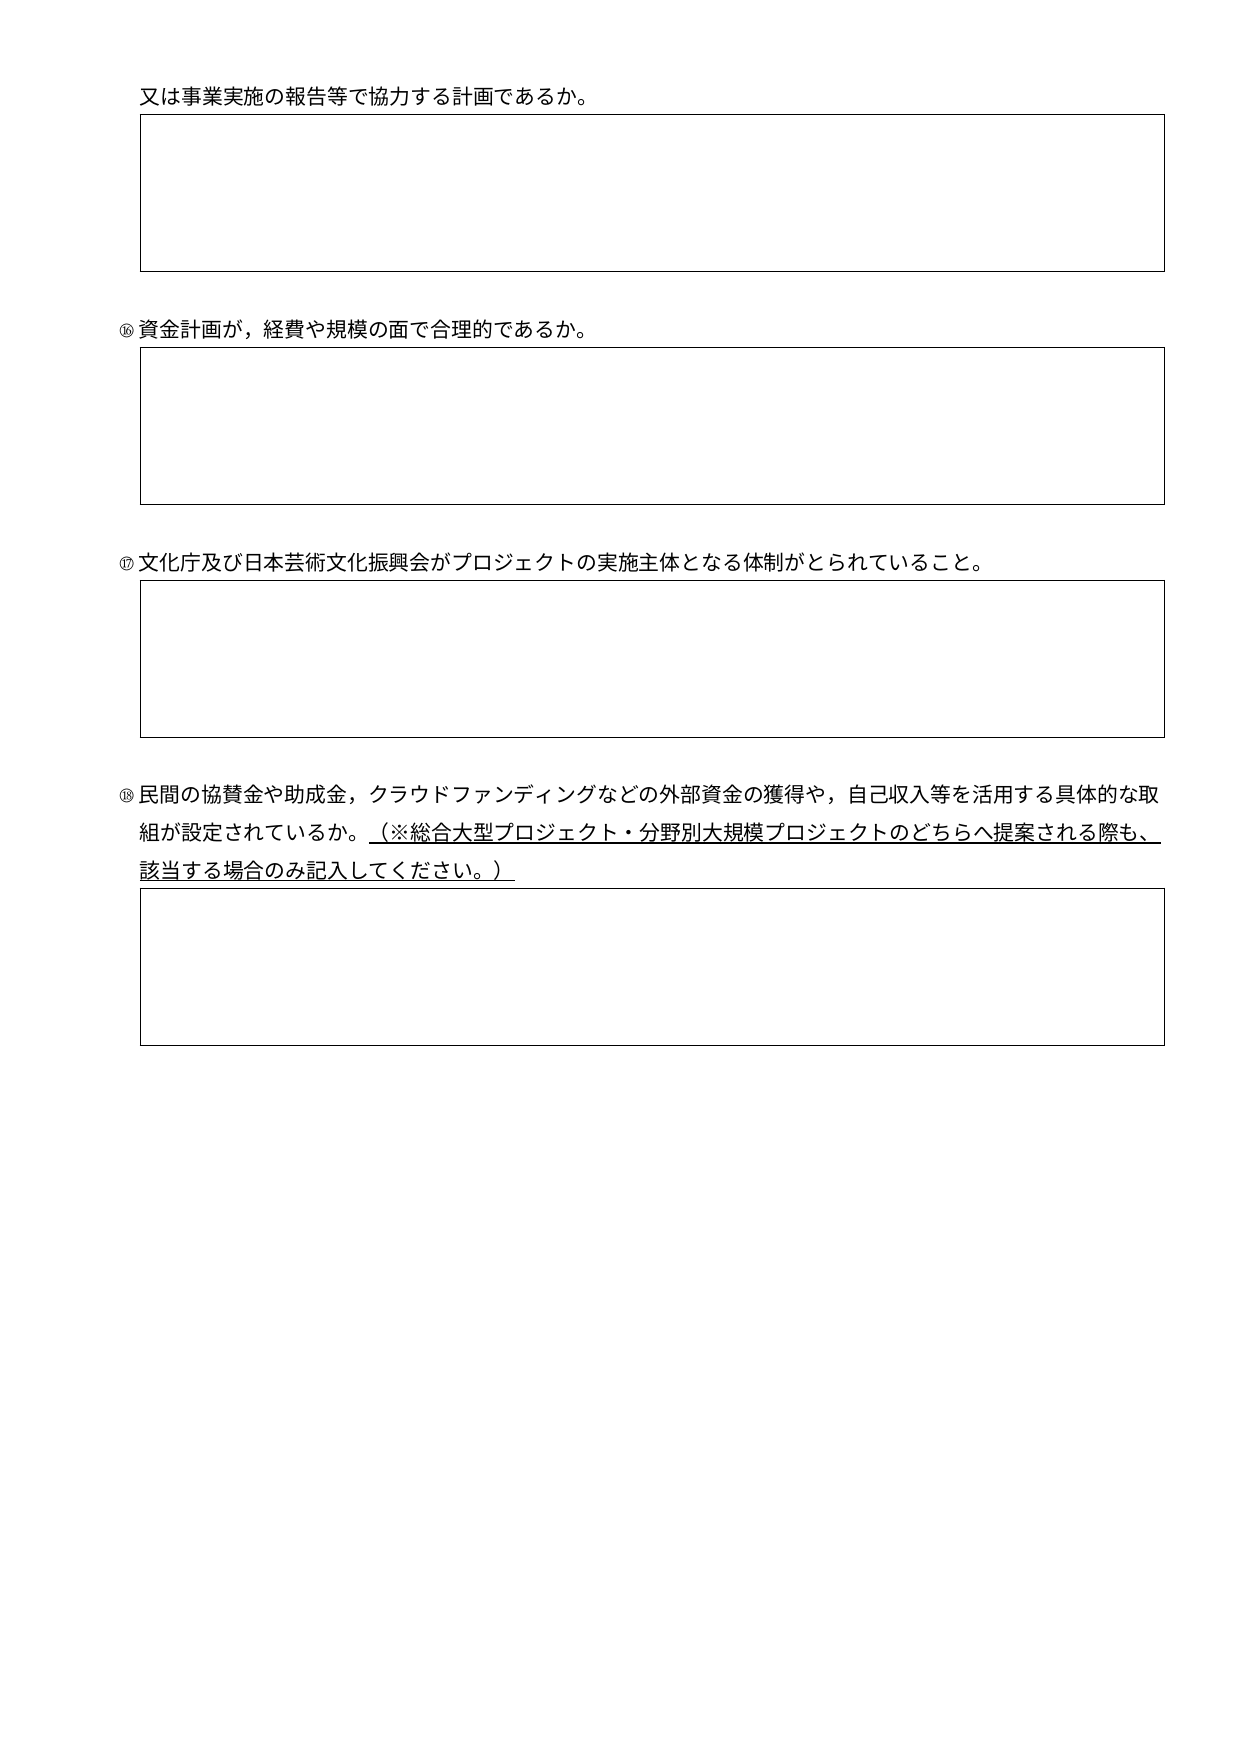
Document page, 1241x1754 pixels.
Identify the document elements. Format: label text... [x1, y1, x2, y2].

text 民間の協賛金や助成金，クラウドファンディングなどの外部資金の獲得や，自己収入等を活用する具体的な取組が設定されているか。（※総合大型プロジェクト・分野別大規模プロジェクトのどちらへ提案される際も、該当する場合のみ記入してください。） [119, 775, 1165, 888]
table_header [141, 115, 1164, 271]
table_header [141, 889, 1164, 1044]
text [119, 76, 1165, 114]
text 資金計画が，経費や規模の面で合理的であるか。 [119, 309, 1165, 347]
table_header [141, 348, 1164, 504]
text 文化庁及び日本芸術文化振興会がプロジェクトの実施主体となる体制がとられていること。 [119, 542, 1165, 580]
table_header [141, 581, 1164, 737]
